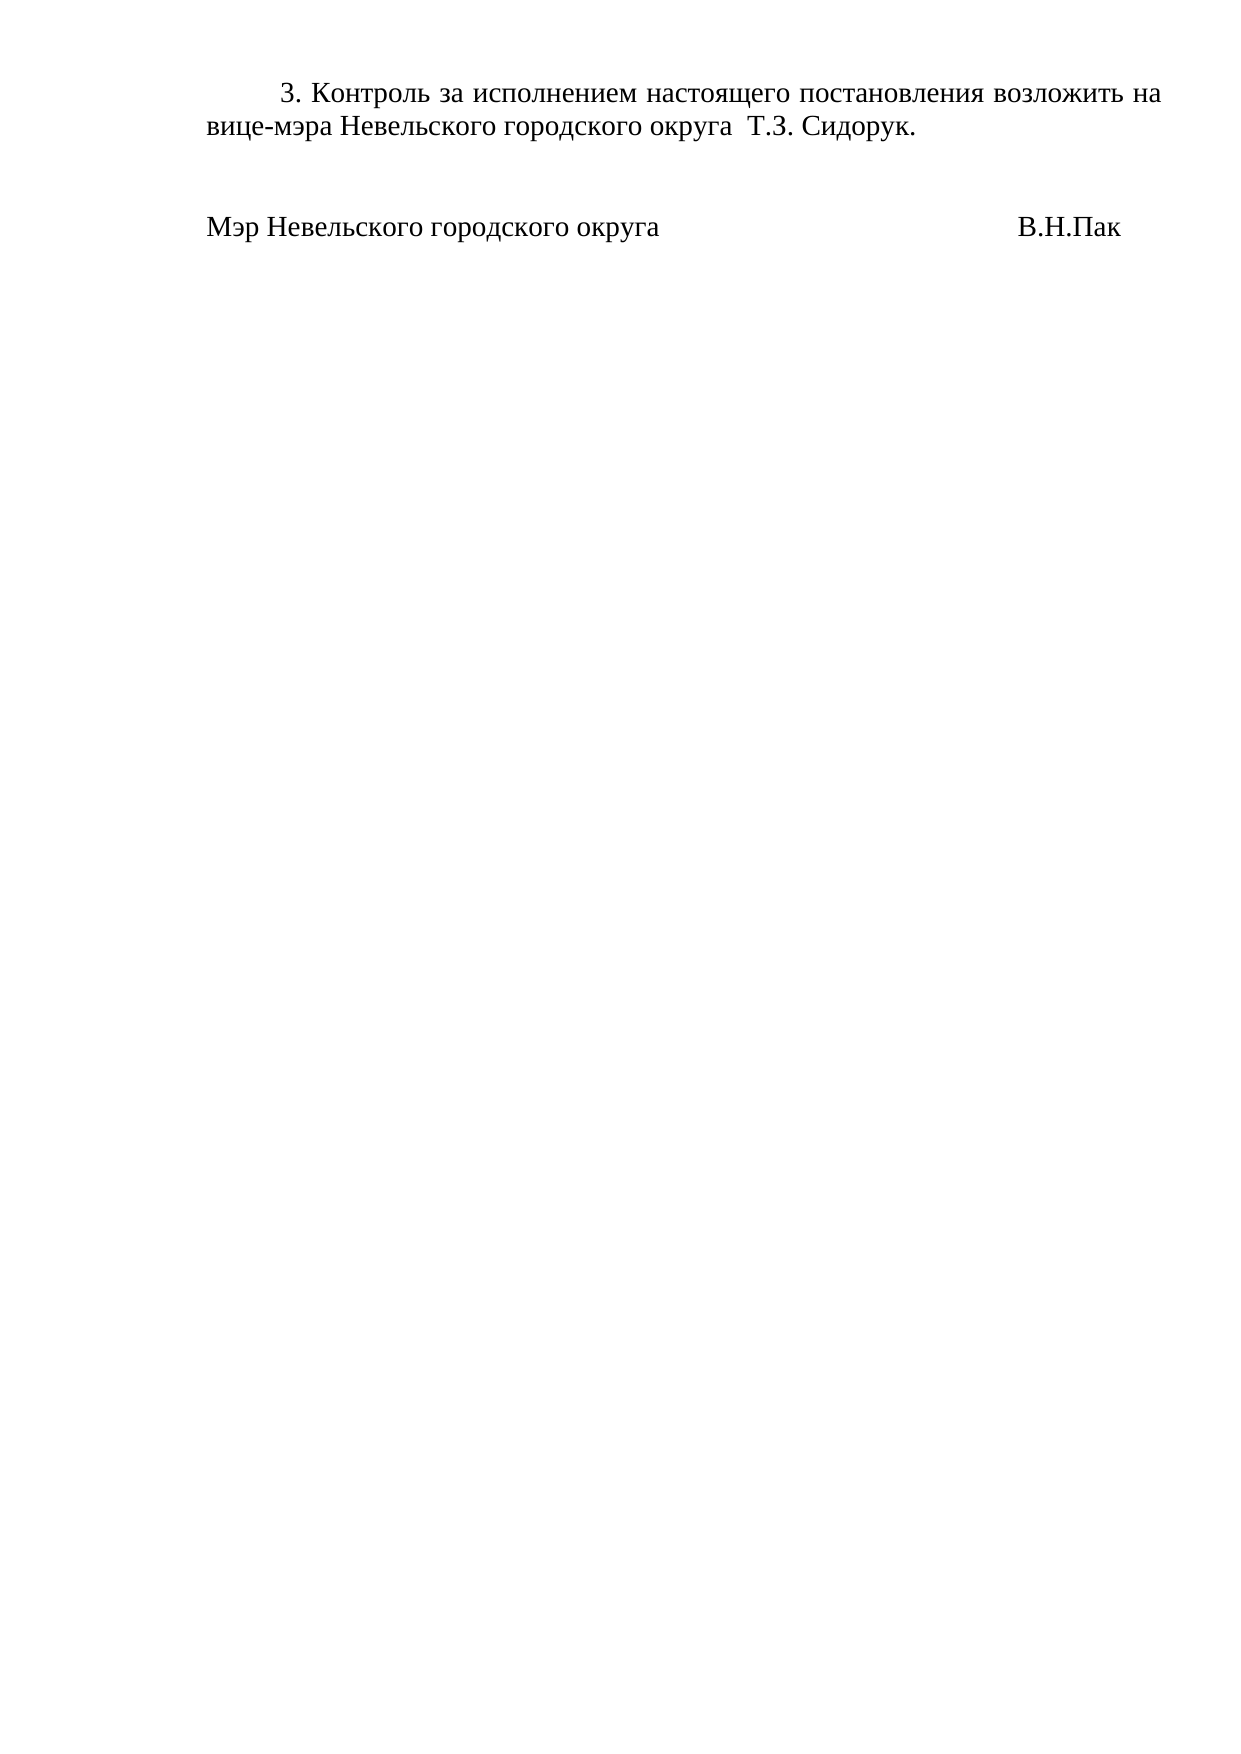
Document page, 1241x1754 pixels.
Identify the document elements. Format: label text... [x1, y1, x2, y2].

text 3. Контроль за исполнением настоящего постановления возложить на вице-мэра Невельского городского округа Т.З. Сидорук. [206, 75, 1162, 142]
text Мэр Невельского городского округа В.Н.Пак [206, 209, 1162, 243]
